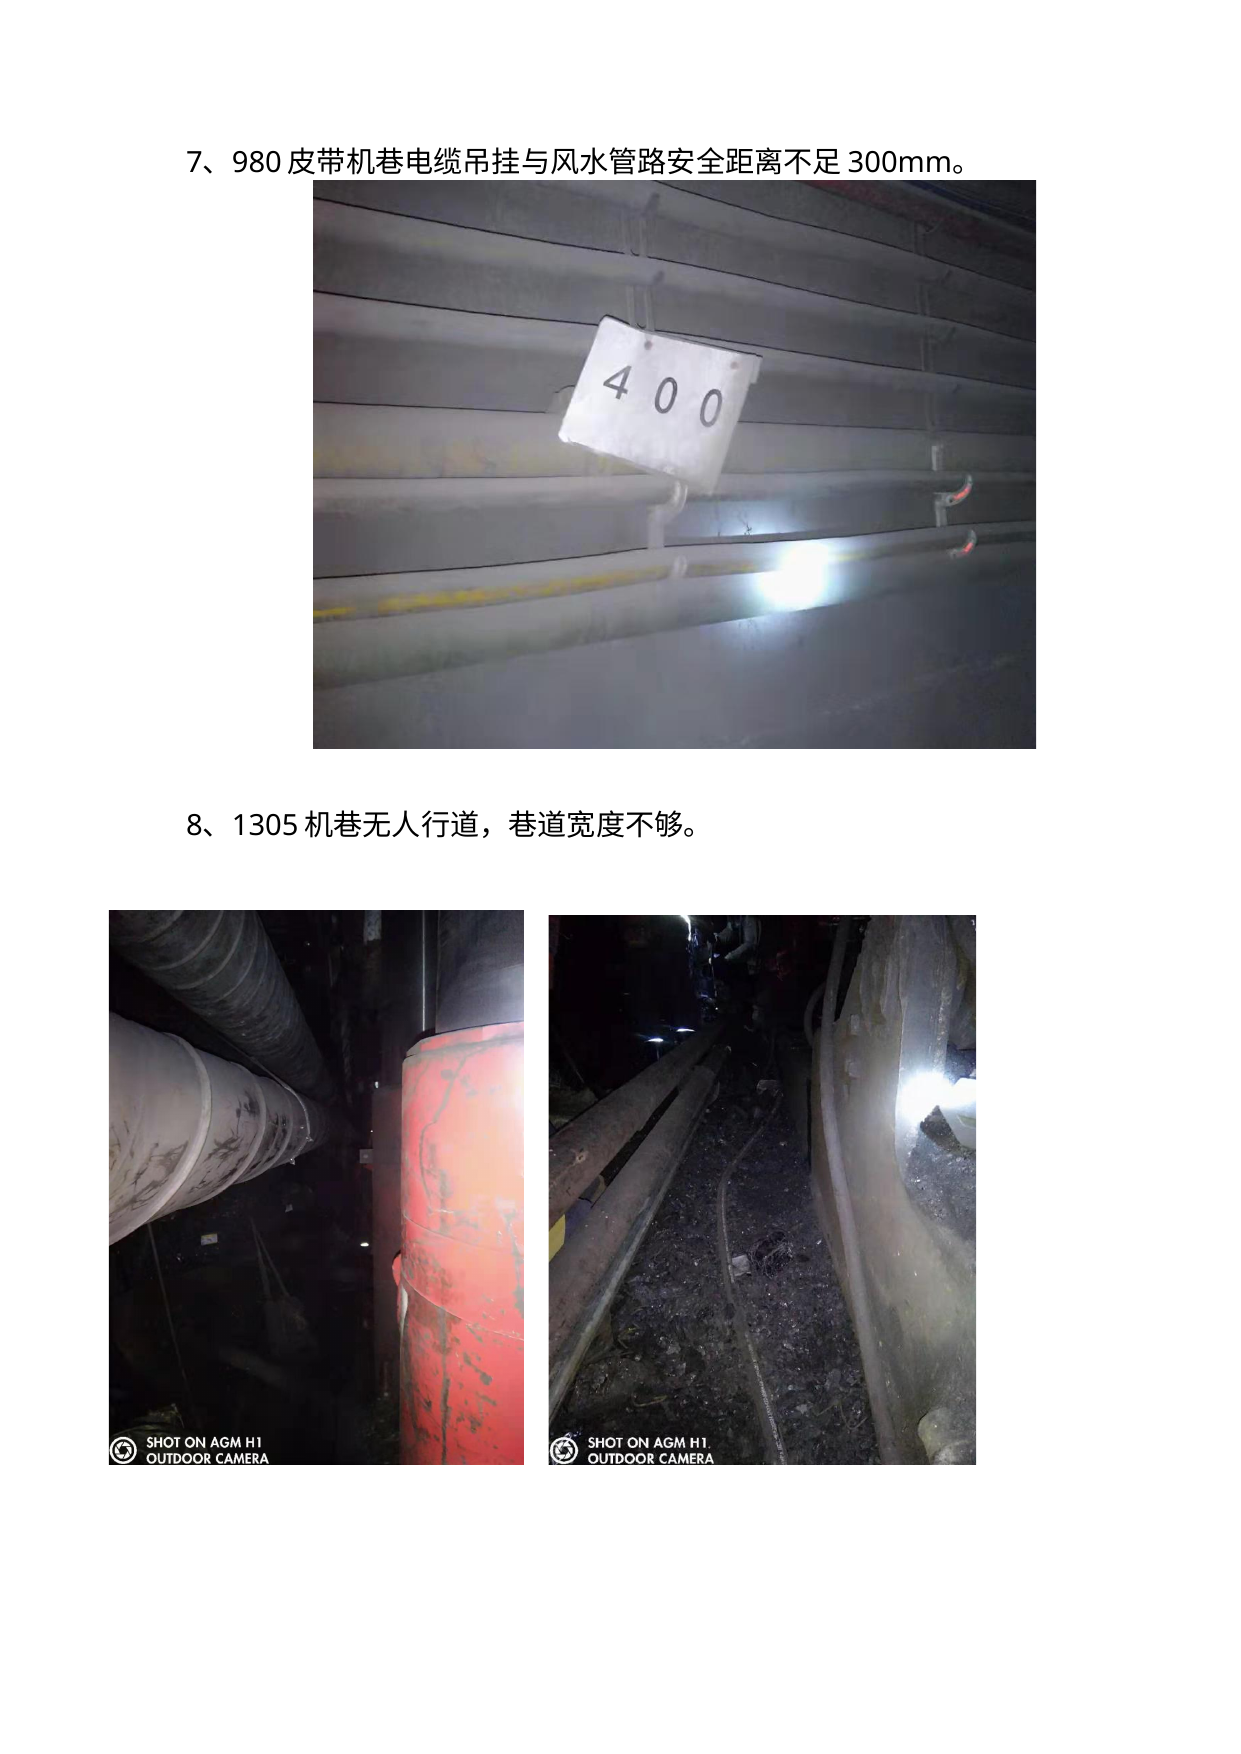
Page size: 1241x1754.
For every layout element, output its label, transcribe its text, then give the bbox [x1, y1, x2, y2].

picture [548, 915, 977, 1465]
picture [108, 910, 524, 1465]
picture [313, 180, 1037, 749]
text 8、1305机巷无人行道，巷道宽度不够。 [69, 802, 1178, 844]
text 7、980皮带机巷电缆吊挂与风水管路安全距离不足300mm。 [69, 138, 1178, 181]
